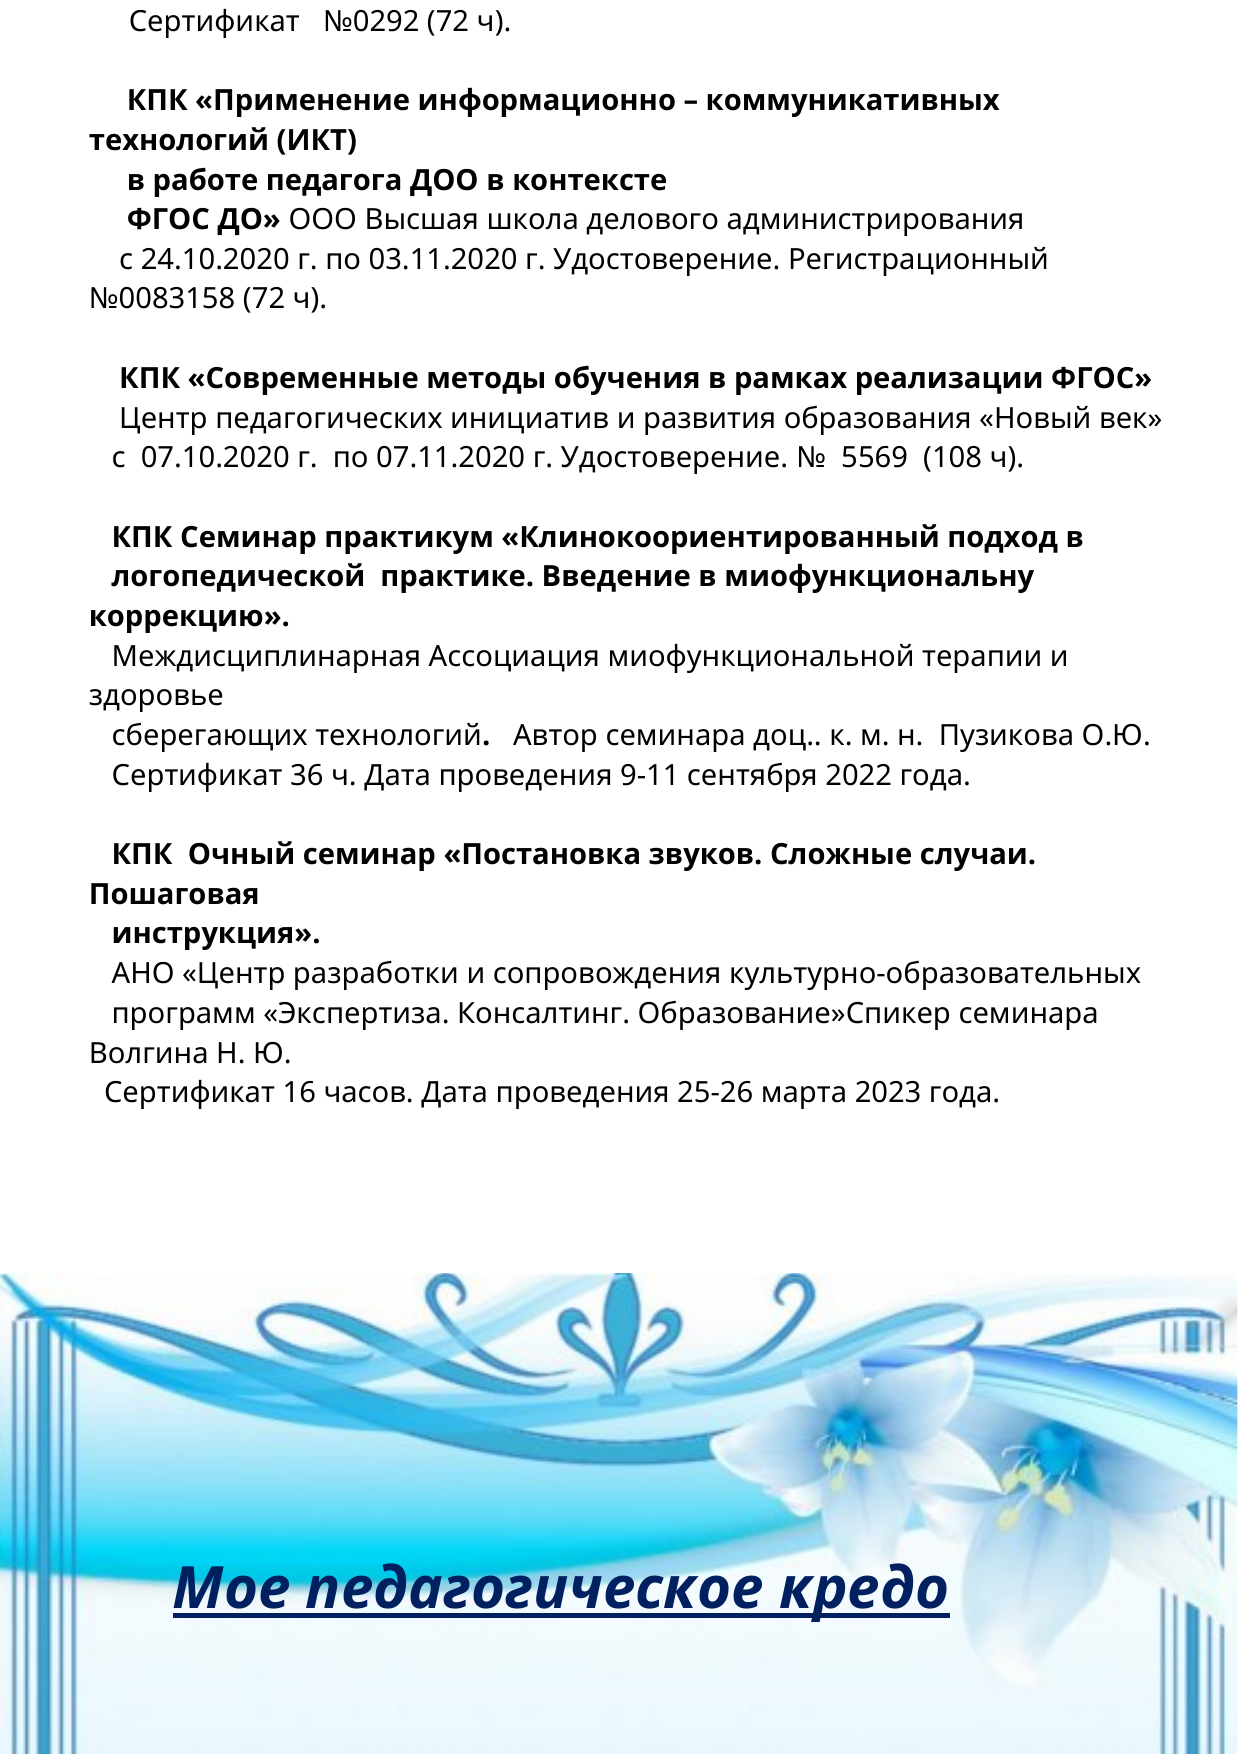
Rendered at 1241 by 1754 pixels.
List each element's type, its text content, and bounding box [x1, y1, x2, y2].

text логопедической практике. Введение в миофункциональну коррекцию». [89, 556, 1167, 635]
text Сертификат 36 ч. Дата проведения 9-11 сентября 2022 года. [89, 754, 1167, 794]
text Центр педагогических инициатив и развития образования «Новый век» [89, 397, 1167, 437]
picture [0, 1273, 1238, 1754]
text Сертификат 16 часов. Дата проведения 25-26 марта 2023 года. [89, 1072, 1167, 1111]
text программ «Экспертиза. Консалтинг. Образование»Спикер семинара Волгина Н. Ю. [89, 992, 1167, 1072]
text КПК «Применение информационно – коммуникативных технологий (ИКТ) [89, 79, 1167, 159]
text с 07.10.2020 г. по 07.11.2020 г. Удостоверение. № 5569 (108 ч). [89, 437, 1167, 476]
text Сертификат №0292 (72 ч). [0, 0, 1167, 40]
text в работе педагога ДОО в контексте [89, 159, 1167, 198]
text Междисциплинарная Ассоциация миофункциональной терапии и здоровье [89, 635, 1167, 714]
text КПК Очный семинар «Постановка звуков. Сложные случаи. Пошаговая [89, 833, 1167, 913]
text с 24.10.2020 г. по 03.11.2020 г. Удостоверение. Регистрационный №0083158 (72 ч). [89, 238, 1167, 317]
text КПК «Современные методы обучения в рамках реализации ФГОС» [89, 357, 1167, 397]
text АНО «Центр разработки и сопровождения культурно-образовательных [89, 952, 1167, 992]
text инструкция». [89, 913, 1167, 952]
text Мое педагогическое кредо [0, 1546, 1122, 1626]
text КПК Семинар практикум «Клинокоориентированный подход в [89, 516, 1167, 556]
text сберегающих технологий. Автор семинара доц.. к. м. н. Пузикова О.Ю. [89, 714, 1167, 754]
text ФГОС ДО» ООО Высшая школа делового администрирования [89, 198, 1167, 238]
